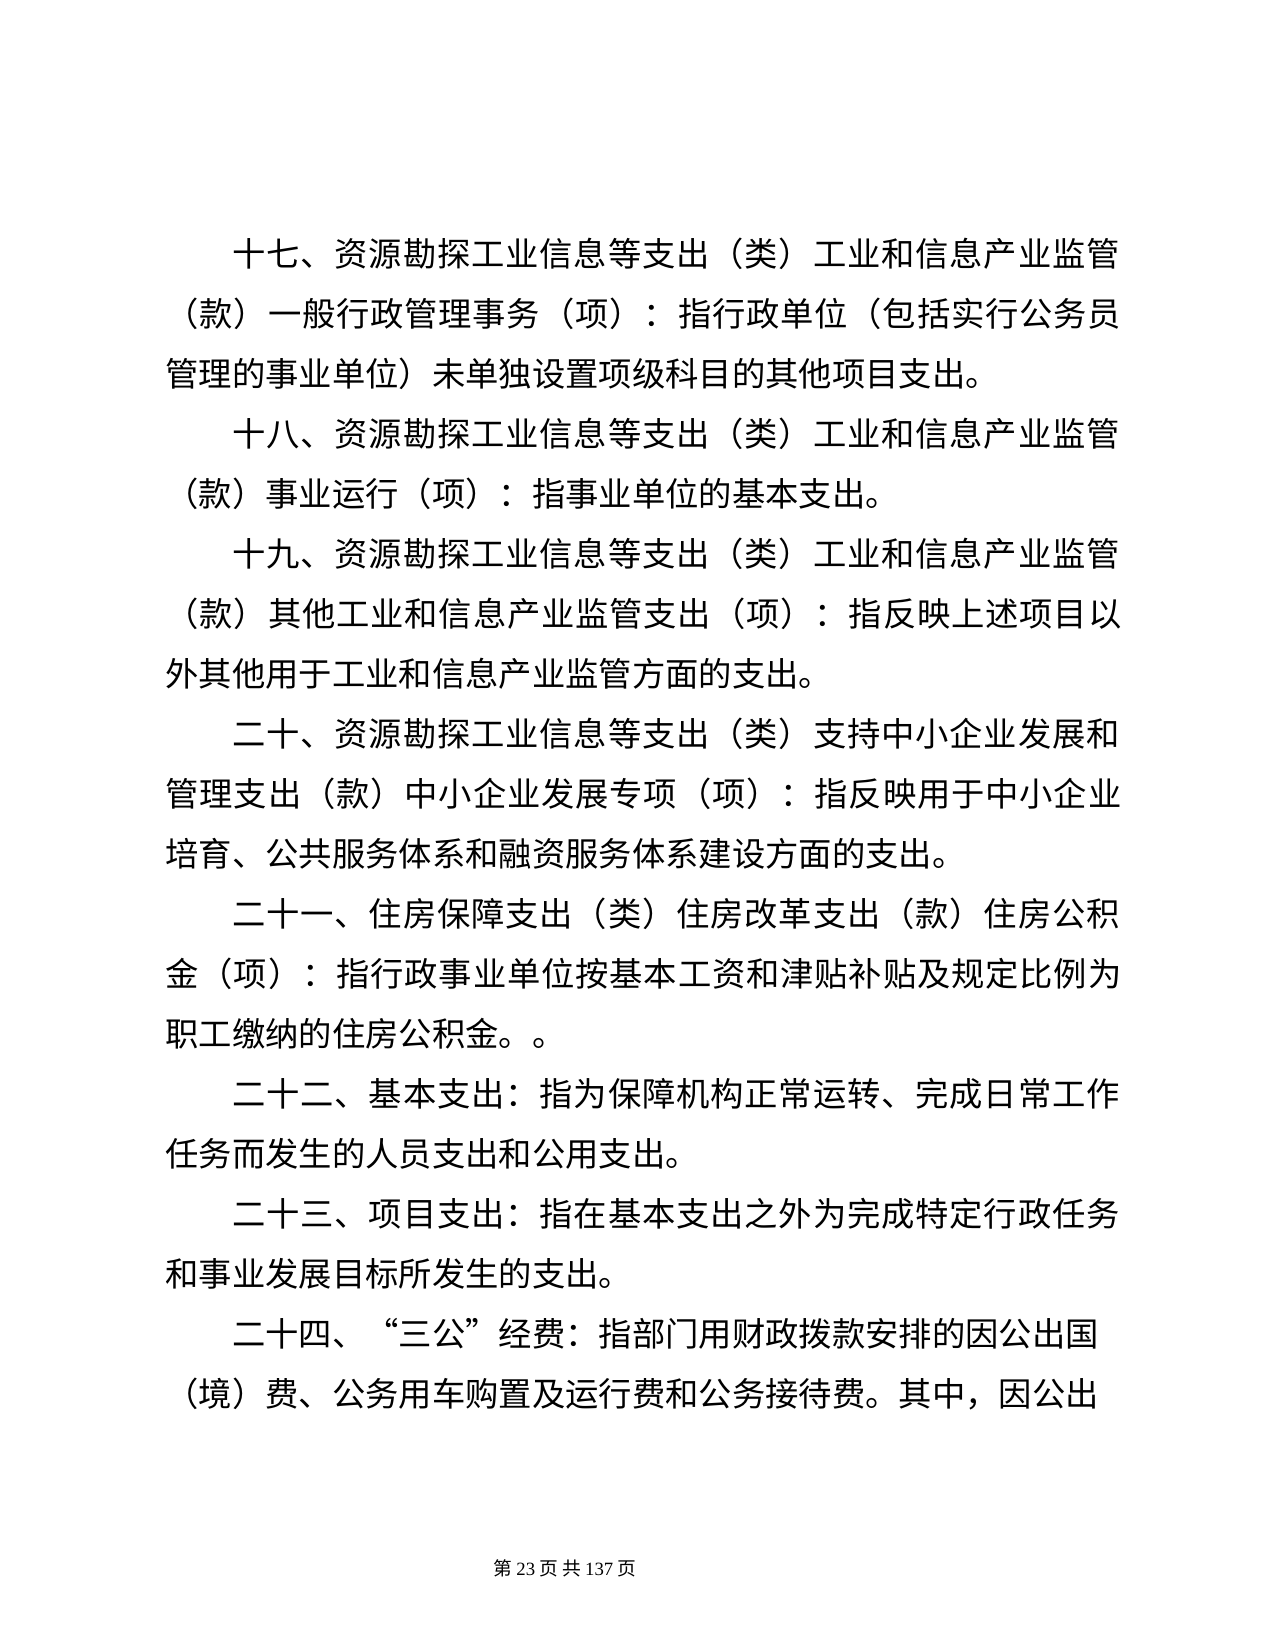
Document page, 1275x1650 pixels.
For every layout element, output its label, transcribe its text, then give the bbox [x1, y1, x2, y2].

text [165, 1298, 1121, 1418]
text 十九、资源勘探工业信息等支出（类）工业和信息产业监管（款）其他工业和信息产业监管支出（项）：指反映上述项目以外其他用于工业和信息产业监管方面的支出。 [165, 518, 1121, 698]
text 十七、资源勘探工业信息等支出（类）工业和信息产业监管（款）一般行政管理事务（项）：指行政单位（包括实行公务员管理的事业单位）未单独设置项级科目的其他项目支出。 [165, 218, 1121, 398]
text 二十三、项目支出：指在基本支出之外为完成特定行政任务和事业发展目标所发生的支出。 [165, 1178, 1121, 1298]
text 二十一、住房保障支出（类）住房改革支出（款）住房公积金（项）：指行政事业单位按基本工资和津贴补贴及规定比例为职工缴纳的住房公积金。。 [165, 878, 1121, 1058]
text 二十二、基本支出：指为保障机构正常运转、完成日常工作任务而发生的人员支出和公用支出。 [165, 1058, 1121, 1178]
text 二十、资源勘探工业信息等支出（类）支持中小企业发展和管理支出（款）中小企业发展专项（项）：指反映用于中小企业培育、公共服务体系和融资服务体系建设方面的支出。 [165, 698, 1121, 878]
text 十八、资源勘探工业信息等支出（类）工业和信息产业监管（款）事业运行（项）：指事业单位的基本支出。 [165, 398, 1121, 518]
